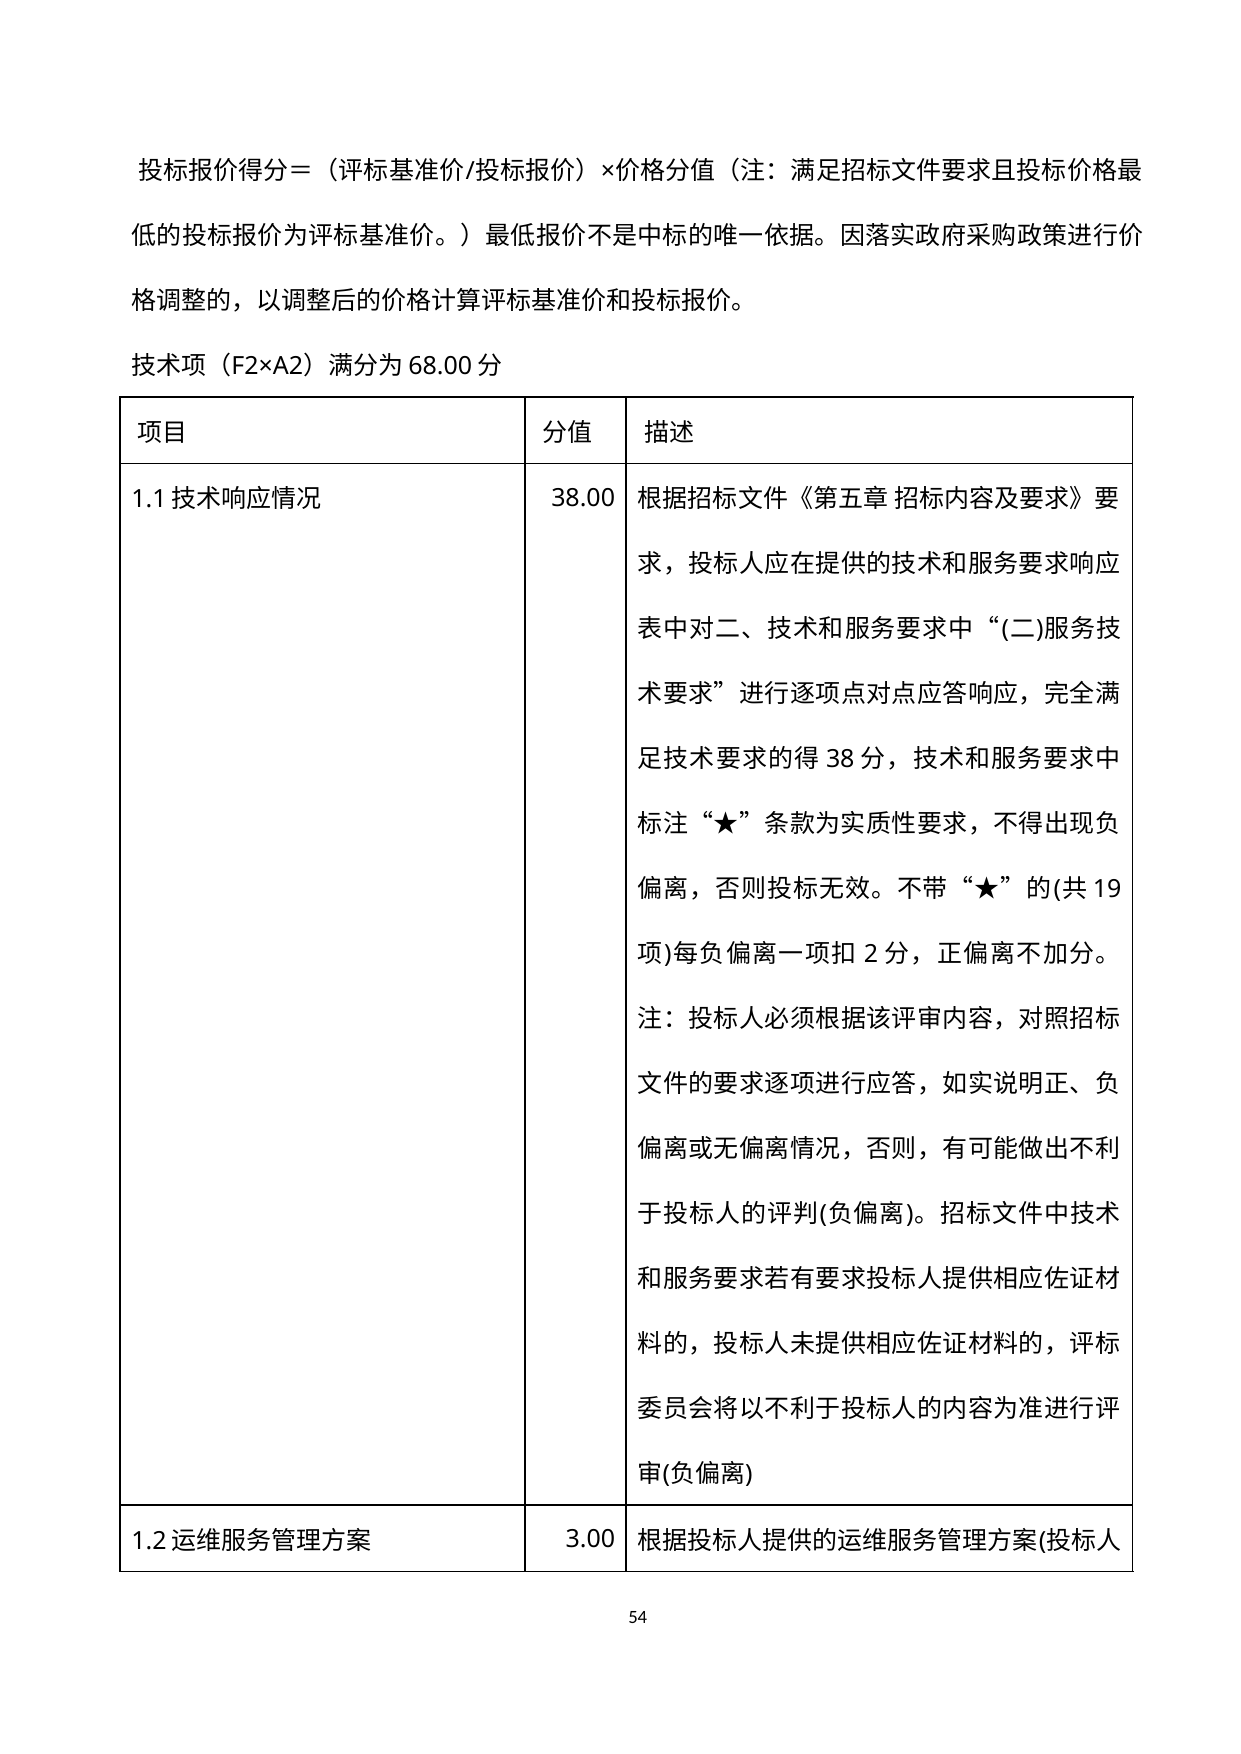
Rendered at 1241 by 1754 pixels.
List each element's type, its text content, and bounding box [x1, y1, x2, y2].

table_header 分值 [526, 398, 625, 463]
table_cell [627, 1506, 1132, 1571]
table_header 项目 [121, 398, 524, 463]
text 投标报价得分＝（评标基准价/投标报价）×价格分值（注：满足招标文件要求且投标价格最低的投标报价为评标基准价。）最低报价不是中标的唯一依据。因落实政府采购政策进行价格调整的，以调整后的价格计算评标基准价和投标报价。 [131, 136, 1144, 331]
table_cell 1.2运维服务管理方案 [121, 1506, 524, 1571]
table_cell 根据招标文件《第五章 招标内容及要求》要求，投标人应在提供的技术和服务要求响应表中对二、技术和服务要求中“(二)服务技术要求”进行逐项点对点应答响应，完全满足技术要求的得38分，技术和服务要求中标注“★”条款为实质性要求，不得出现负偏离，否则投标无效。不带“★”的(共19项)每负偏离一项扣2分，正偏离不加分。注：投标人必须根据该评审内容，对照招标文件的要求逐项进行应答，如实说明正、负偏离或无偏离情况，否则，有可能做出不利于投标人的评判(负偏离)。招标文件中技术和服务要求若有要求投标人提供相应佐证材料的，投标人未提供相应佐证材料的，评标委员会将以不利于投标人的内容为准进行评审(负偏离) [627, 464, 1132, 1504]
table_cell 3.00 [526, 1506, 625, 1571]
table_cell 38.00 [526, 464, 625, 1504]
table_cell 1.1技术响应情况 [121, 464, 524, 1504]
text 技术项（F2×A2）满分为68.00分 [131, 331, 1144, 396]
table_header 描述 [627, 398, 1132, 463]
